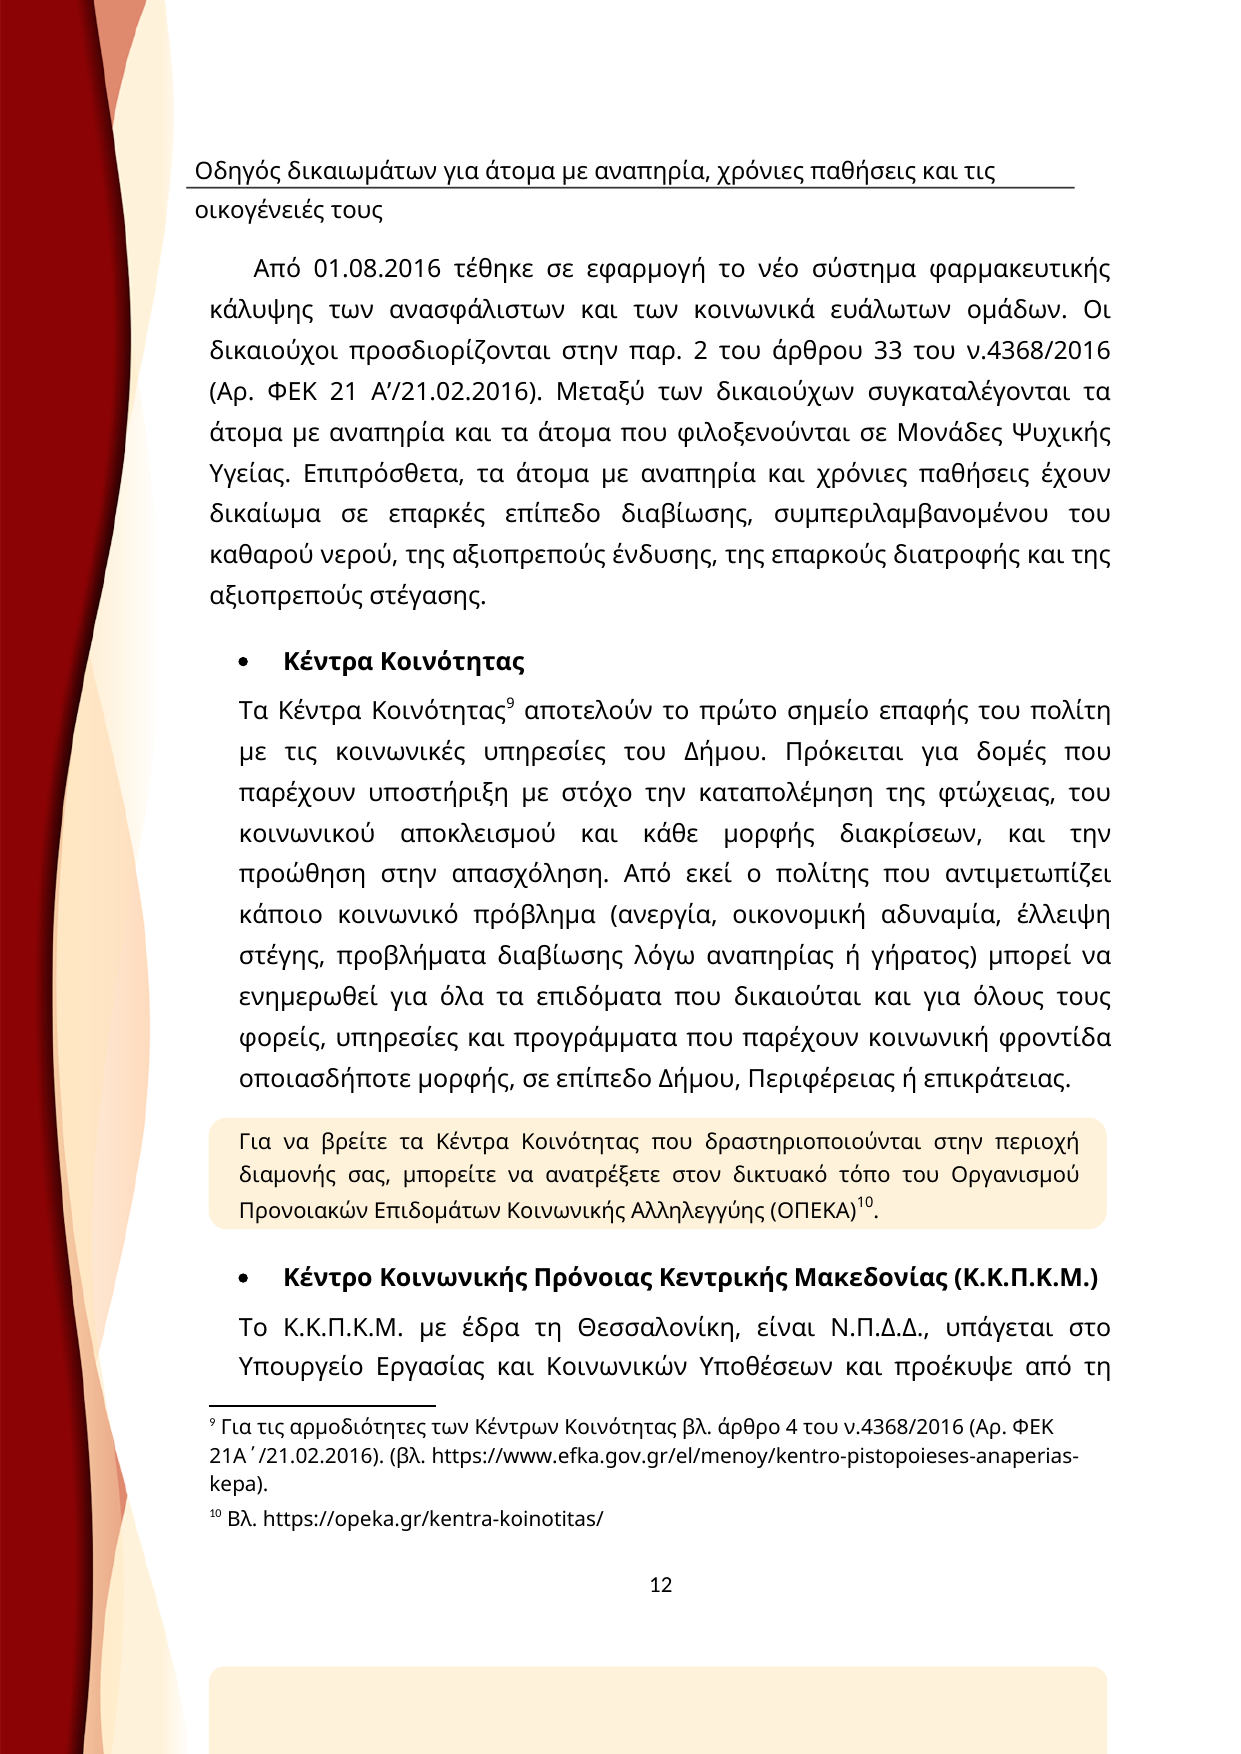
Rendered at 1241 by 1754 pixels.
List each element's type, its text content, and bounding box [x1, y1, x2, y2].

picture [0, 0, 1239, 1754]
text Τα Κέντρα Κοινότητας αποτελούν το πρώτο σημείο επαφής του πολίτη με τις κοινωνικές υπηρεσίες του Δήμου. Πρόκειται για δομές που παρέχουν υποστήριξη με στόχο την καταπολέμηση της φτώχειας, του κοινωνικού αποκλεισμού και κάθε μορφής διακρίσεων, και την προώθηση στην απασχόληση. Από εκεί ο πολίτης που αντιμετωπίζει κάποιο κοινωνικό πρόβλημα (ανεργία, οικονομική αδυναμία, έλλειψη στέγης, προβλήματα διαβίωσης λόγω αναπηρίας ή γήρατος) μπορεί να ενημερωθεί για όλα τα επιδόματα που δικαιούται και για όλους τους φορείς, υπηρεσίες και προγράμματα που παρέχουν κοινωνική φροντίδα οποιασδήποτε μορφής, σε επίπεδο Δήμου, Περιφέρειας ή επικράτειας. [239, 693, 1112, 1094]
text Από 01.08.2016 τέθηκε σε εφαρμογή το νέο σύστημα φαρμακευτικής κάλυψης των ανασφάλιστων και των κοινωνικά ευάλωτων ομάδων. Οι δικαιούχοι προσδιορίζονται στην παρ. 2 του άρθρου 33 του ν.4368/2016 (Aρ. ΦΕΚ 21 Α’/21.02.2016). Μεταξύ των δικαιούχων συγκαταλέγονται τα άτομα με αναπηρία και τα άτομα που φιλοξενούνται σε Μονάδες Ψυχικής Υγείας. Επιπρόσθετα, τα άτομα με αναπηρία και χρόνιες παθήσεις έχουν δικαίωμα σε επαρκές επίπεδο διαβίωσης, συμπεριλαμβανομένου του καθαρού νερού, της αξιοπρεπούς ένδυσης, της επαρκούς διατροφής και της αξιοπρεπούς στέγασης. [209, 251, 1112, 612]
list Κέντρα Κοινότητας [239, 643, 1112, 678]
list Κέντρο Κοινωνικής Πρόνοιας Κεντρικής Μακεδονίας (Κ.Κ.Π.Κ.Μ.) [239, 1260, 1112, 1294]
text Για να βρείτε τα Κέντρα Κοινότητας που δραστηριοποιούνται στην περιοχή διαμονής σας, μπορείτε να ανατρέξετε στον δικτυακό τόπο του Οργανισμού Προνοιακών Επιδομάτων Κοινωνικής Αλληλεγγύης (ΟΠΕΚΑ). [239, 1126, 1080, 1226]
